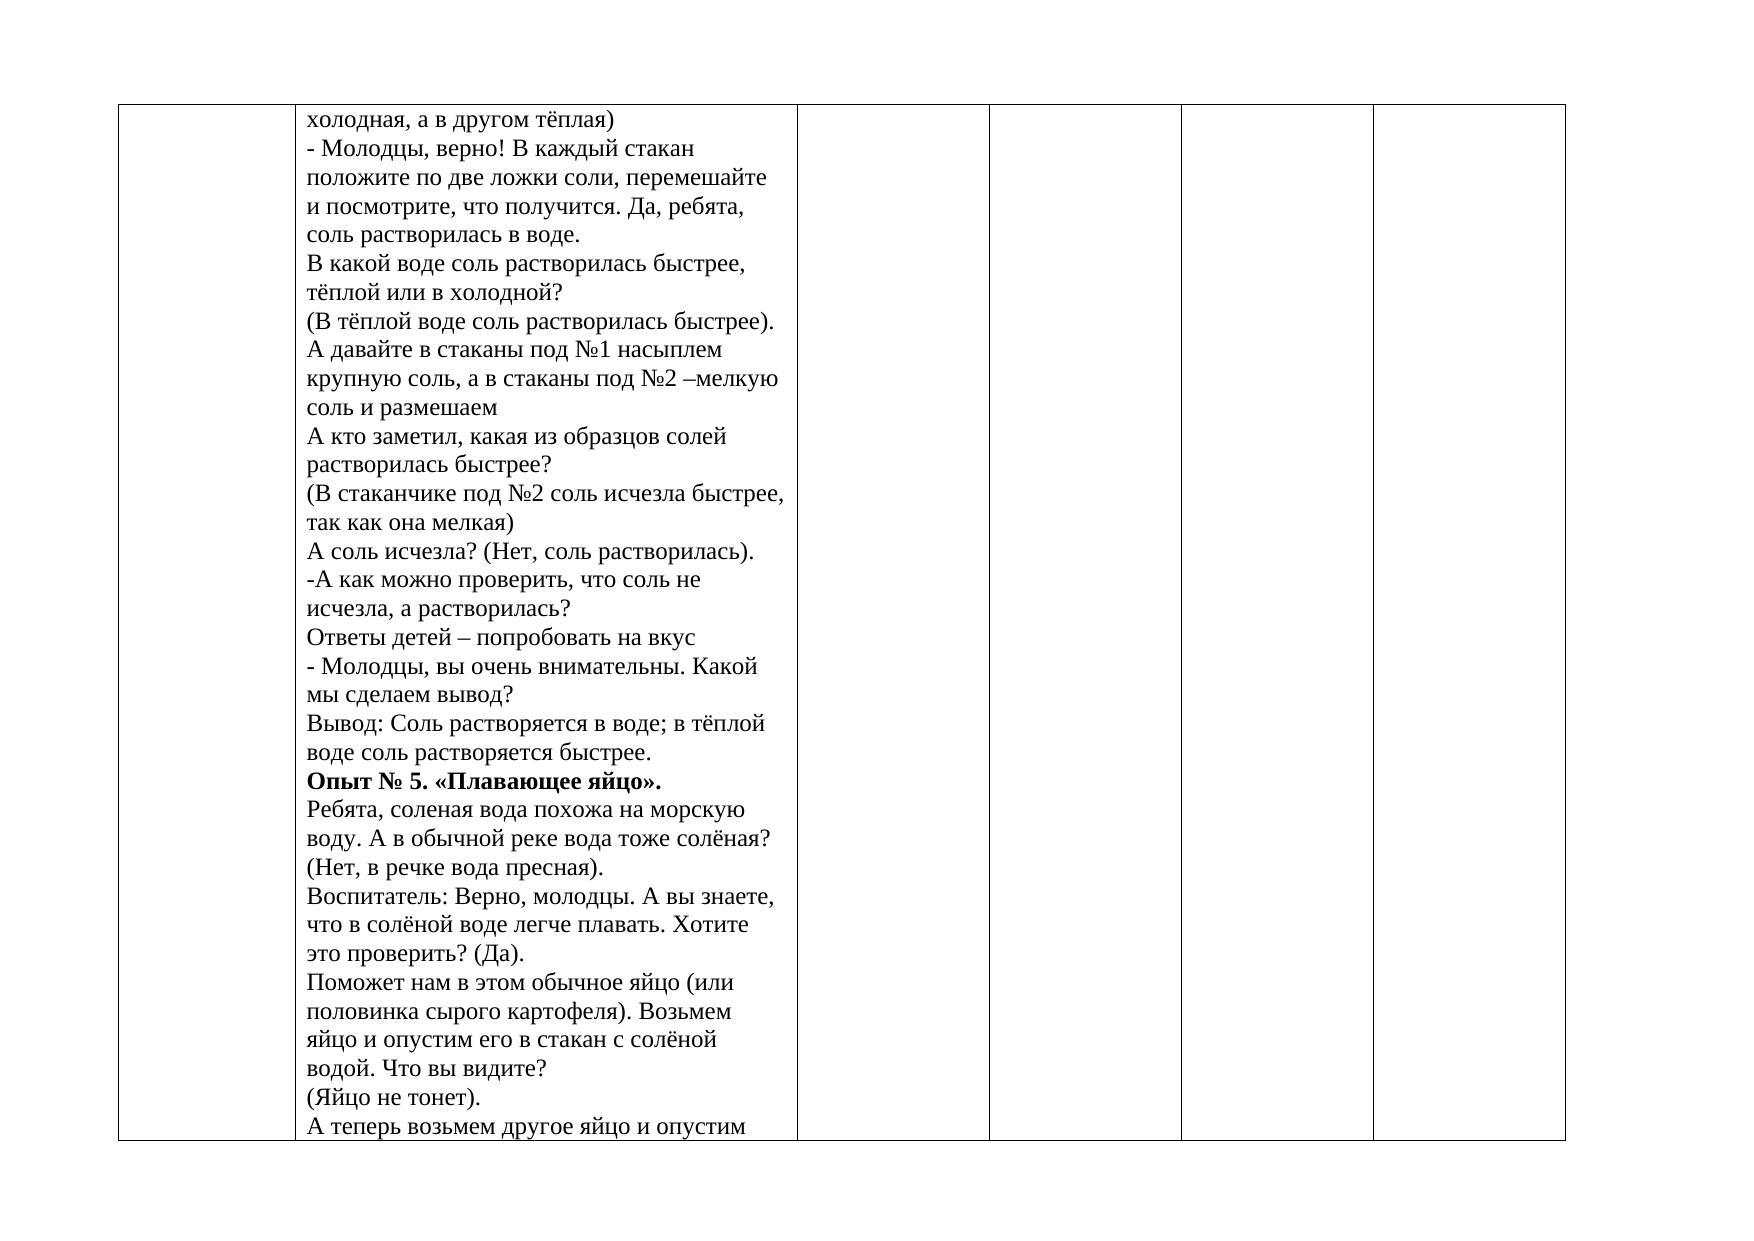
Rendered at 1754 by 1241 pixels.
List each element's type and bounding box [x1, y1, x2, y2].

table_cell [296, 105, 797, 1139]
table_cell [1182, 105, 1373, 1139]
table_cell [1374, 105, 1565, 1139]
table_cell [990, 105, 1181, 1139]
table_cell [119, 105, 295, 1139]
table_cell [798, 105, 989, 1139]
